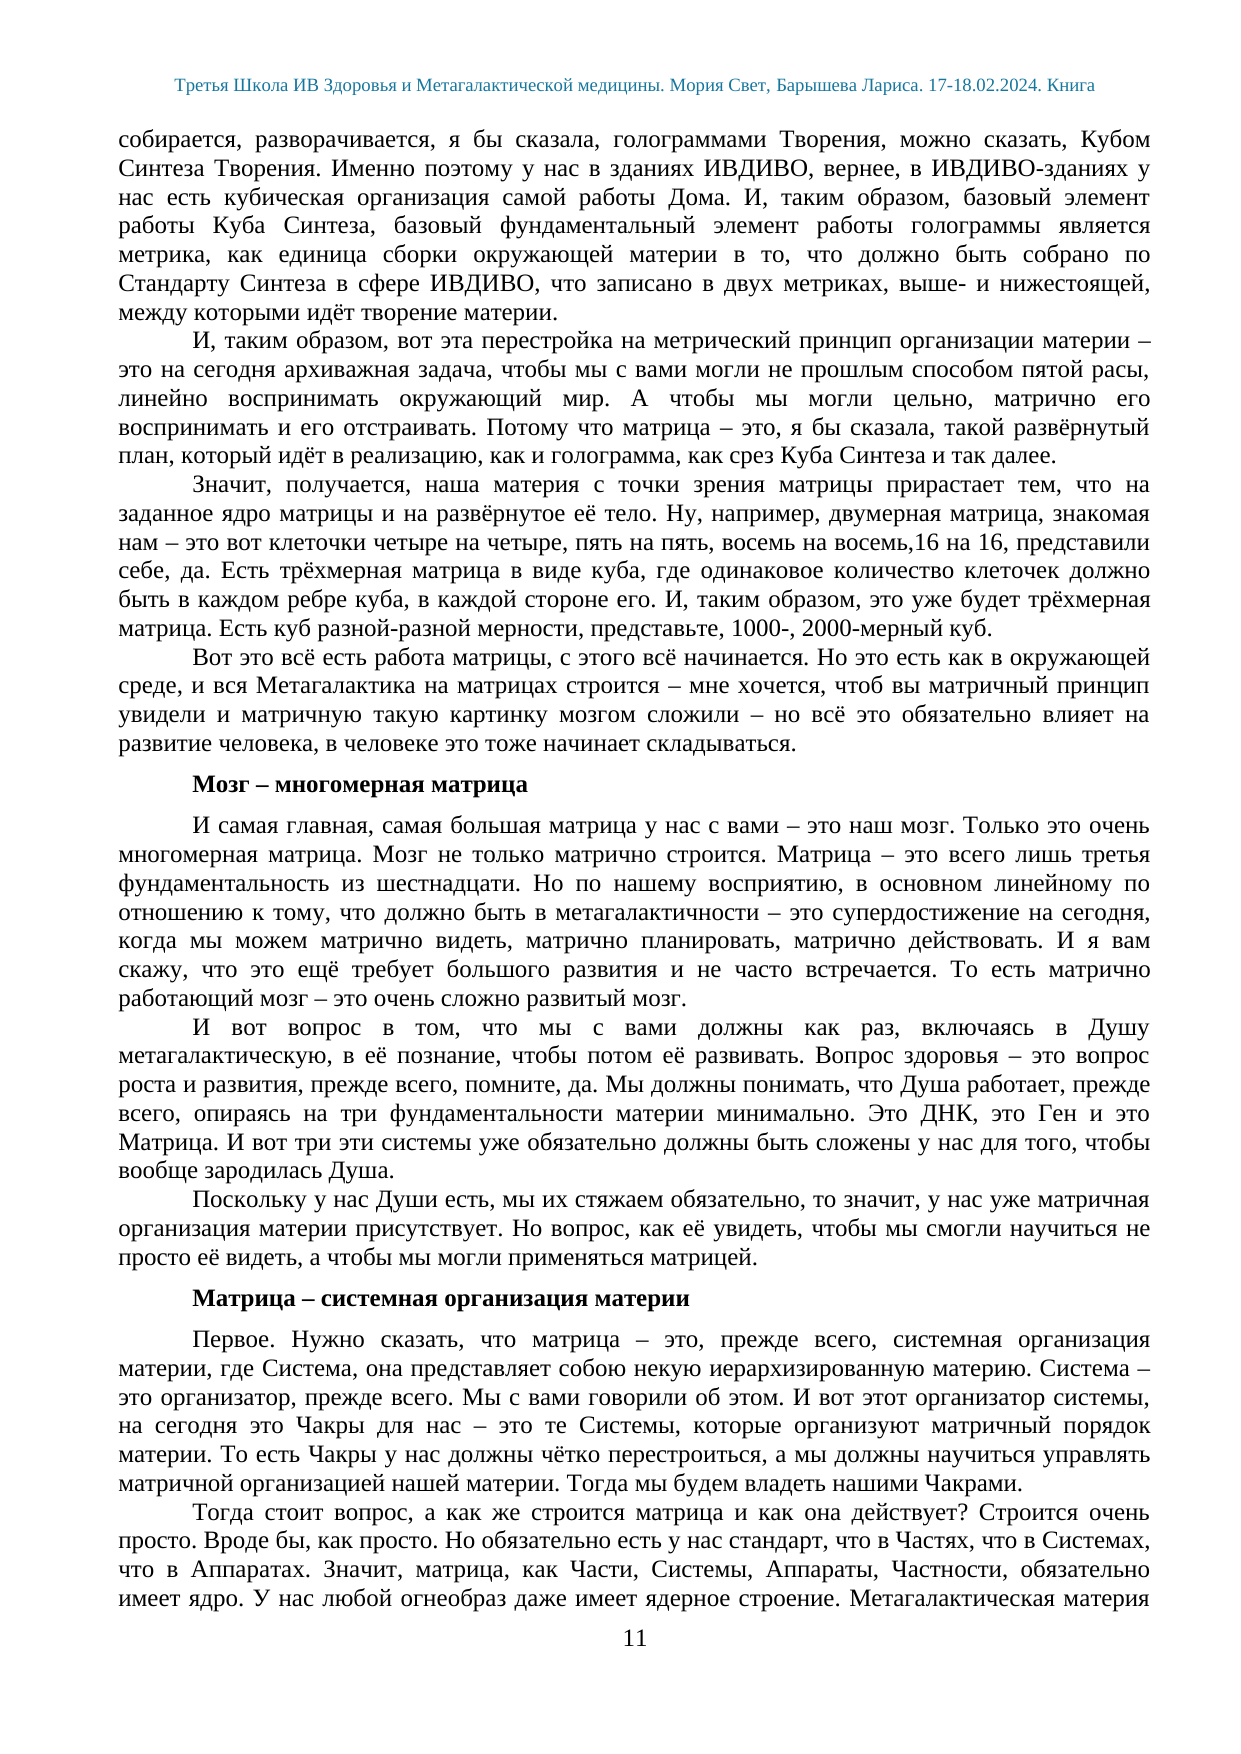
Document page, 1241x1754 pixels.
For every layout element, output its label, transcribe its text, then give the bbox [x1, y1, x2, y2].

text Вот это всё есть работа матрицы, с этого всё начинается. Но это есть как в окружающей среде, и вся Метагалактика на матрицах строится – мне хочется, чтоб вы матричный принцип увидели и матричную такую картинку мозгом сложили – но всё это обязательно влияет на развитие человека, в человеке это тоже начинает складываться. [118, 642, 1152, 757]
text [118, 124, 1152, 325]
text И самая главная, самая большая матрица у нас с вами – это наш мозг. Только это очень многомерная матрица. Мозг не только матрично строится. Матрица – это всего лишь третья фундаментальность из шестнадцати. Но по нашему восприятию, в основном линейному по отношению к тому, что должно быть в метагалактичности – это супердостижение на сегодня, когда мы можем матрично видеть, матрично планировать, матрично действовать. И я вам скажу, что это ещё требует большого развития и не часто встречается. То есть матрично работающий мозг – это очень сложно развитый мозг. [118, 810, 1152, 1012]
text Значит, получается, наша материя с точки зрения матрицы прирастает тем, что на заданное ядро матрицы и на развёрнутое её тело. Ну, например, двумерная матрица, знакомая нам – это вот клеточки четыре на четыре, пять на пять, восемь на восемь,16 на 16, представили себе, да. Есть трёхмерная матрица в виде куба, где одинаковое количество клеточек должно быть в каждом ребре куба, в каждой стороне его. И, таким образом, это уже будет трёхмерная матрица. Есть куб разной-разной мерности, представьте, 1000-, 2000-мерный куб. [118, 469, 1152, 642]
text Матрица – системная организация материи [118, 1283, 1152, 1312]
text И вот вопрос в том, что мы с вами должны как раз, включаясь в Душу метагалактическую, в её познание, чтобы потом её развивать. Вопрос здоровья – это вопрос роста и развития, прежде всего, помните, да. Мы должны понимать, что Душа работает, прежде всего, опираясь на три фундаментальности материи минимально. Это ДНК, это Ген и это Матрица. И вот три эти системы уже обязательно должны быть сложены у нас для того, чтобы вообще зародилась Душа. [118, 1012, 1152, 1184]
text Поскольку у нас Души есть, мы их стяжаем обязательно, то значит, у нас уже матричная организация материи присутствует. Но вопрос, как её увидеть, чтобы мы смогли научиться не просто её видеть, а чтобы мы могли применяться матрицей. [118, 1184, 1152, 1270]
text Первое. Нужно сказать, что матрица – это, прежде всего, системная организация материи, где Система, она представляет собою некую иерархизированную материю. Система – это организатор, прежде всего. Мы с вами говорили об этом. И вот этот организатор системы, на сегодня это Чакры для нас – это те Системы, которые организуют матричный порядок материи. То есть Чакры у нас должны чётко перестроиться, а мы должны научиться управлять матричной организацией нашей материи. Тогда мы будем владеть нашими Чакрами. [118, 1324, 1152, 1497]
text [118, 1497, 1152, 1612]
text И, таким образом, вот эта перестройка на метрический принцип организации материи – это на сегодня архиважная задача, чтобы мы с вами могли не прошлым способом пятой расы, линейно воспринимать окружающий мир. А чтобы мы могли цельно, матрично его воспринимать и его отстраивать. Потому что матрица – это, я бы сказала, такой развёрнутый план, который идёт в реализацию, как и голограмма, как срез Куба Синтеза и так далее. [118, 325, 1152, 469]
text Мозг – многомерная матрица [118, 769, 1152, 798]
